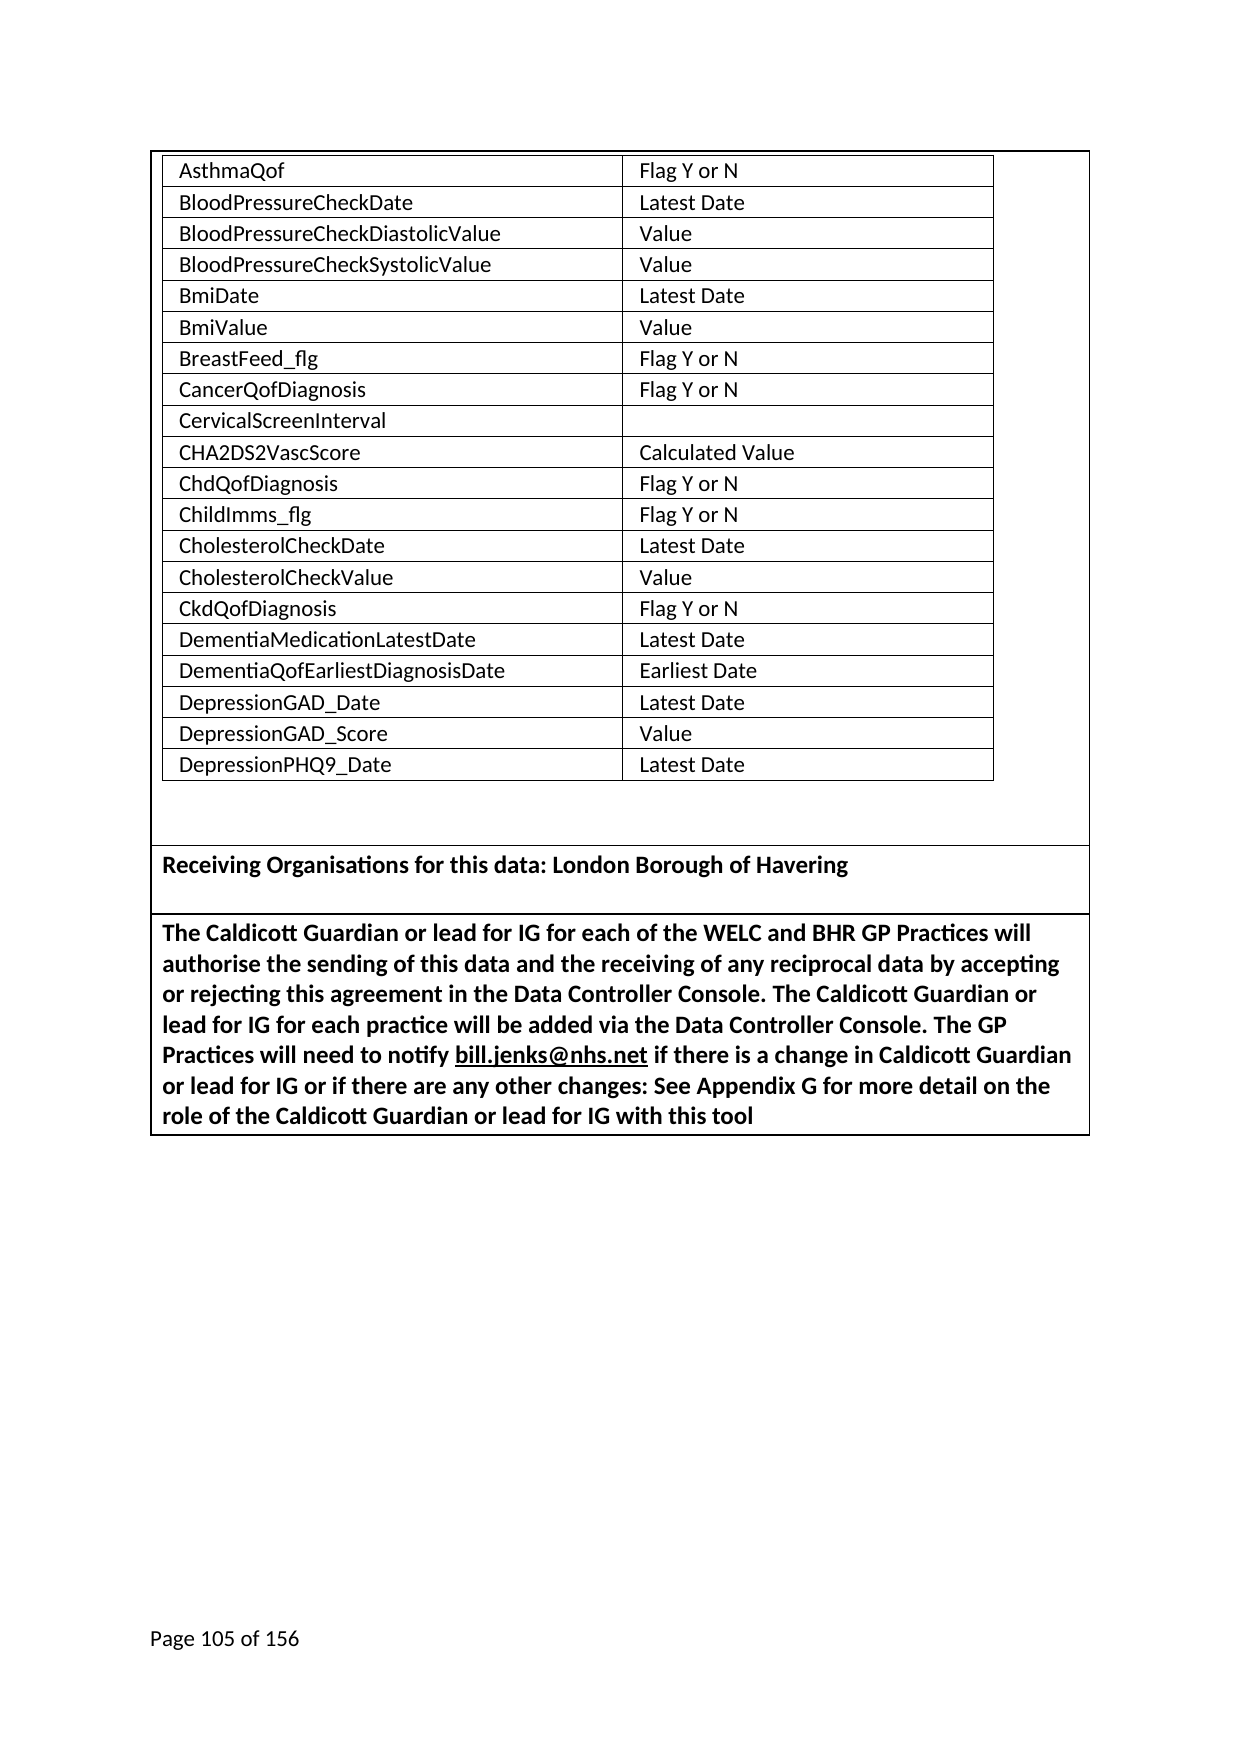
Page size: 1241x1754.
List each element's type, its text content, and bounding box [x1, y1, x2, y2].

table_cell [152, 152, 1089, 844]
table_cell Receiving Organisations for this data: London Borough of Havering [152, 846, 1089, 913]
table_cell The Caldicott Guardian or lead for IG for each of the WELC and BHR GP Practices will authorise the sending of this data and the receiving of any reciprocal data by accepting or rejecting this agreement in the Data Controller Console. The Caldicott Guardian or lead for IG for each practice will be added via the Data Controller Console. The GP Practices will need to notify bill.jenks@nhs.net if there is a change in Caldicott Guardian or lead for IG or if there are any other changes: See Appendix G for more detail on the role of the Caldicott Guardian or lead for IG with this tool [152, 915, 1089, 1134]
